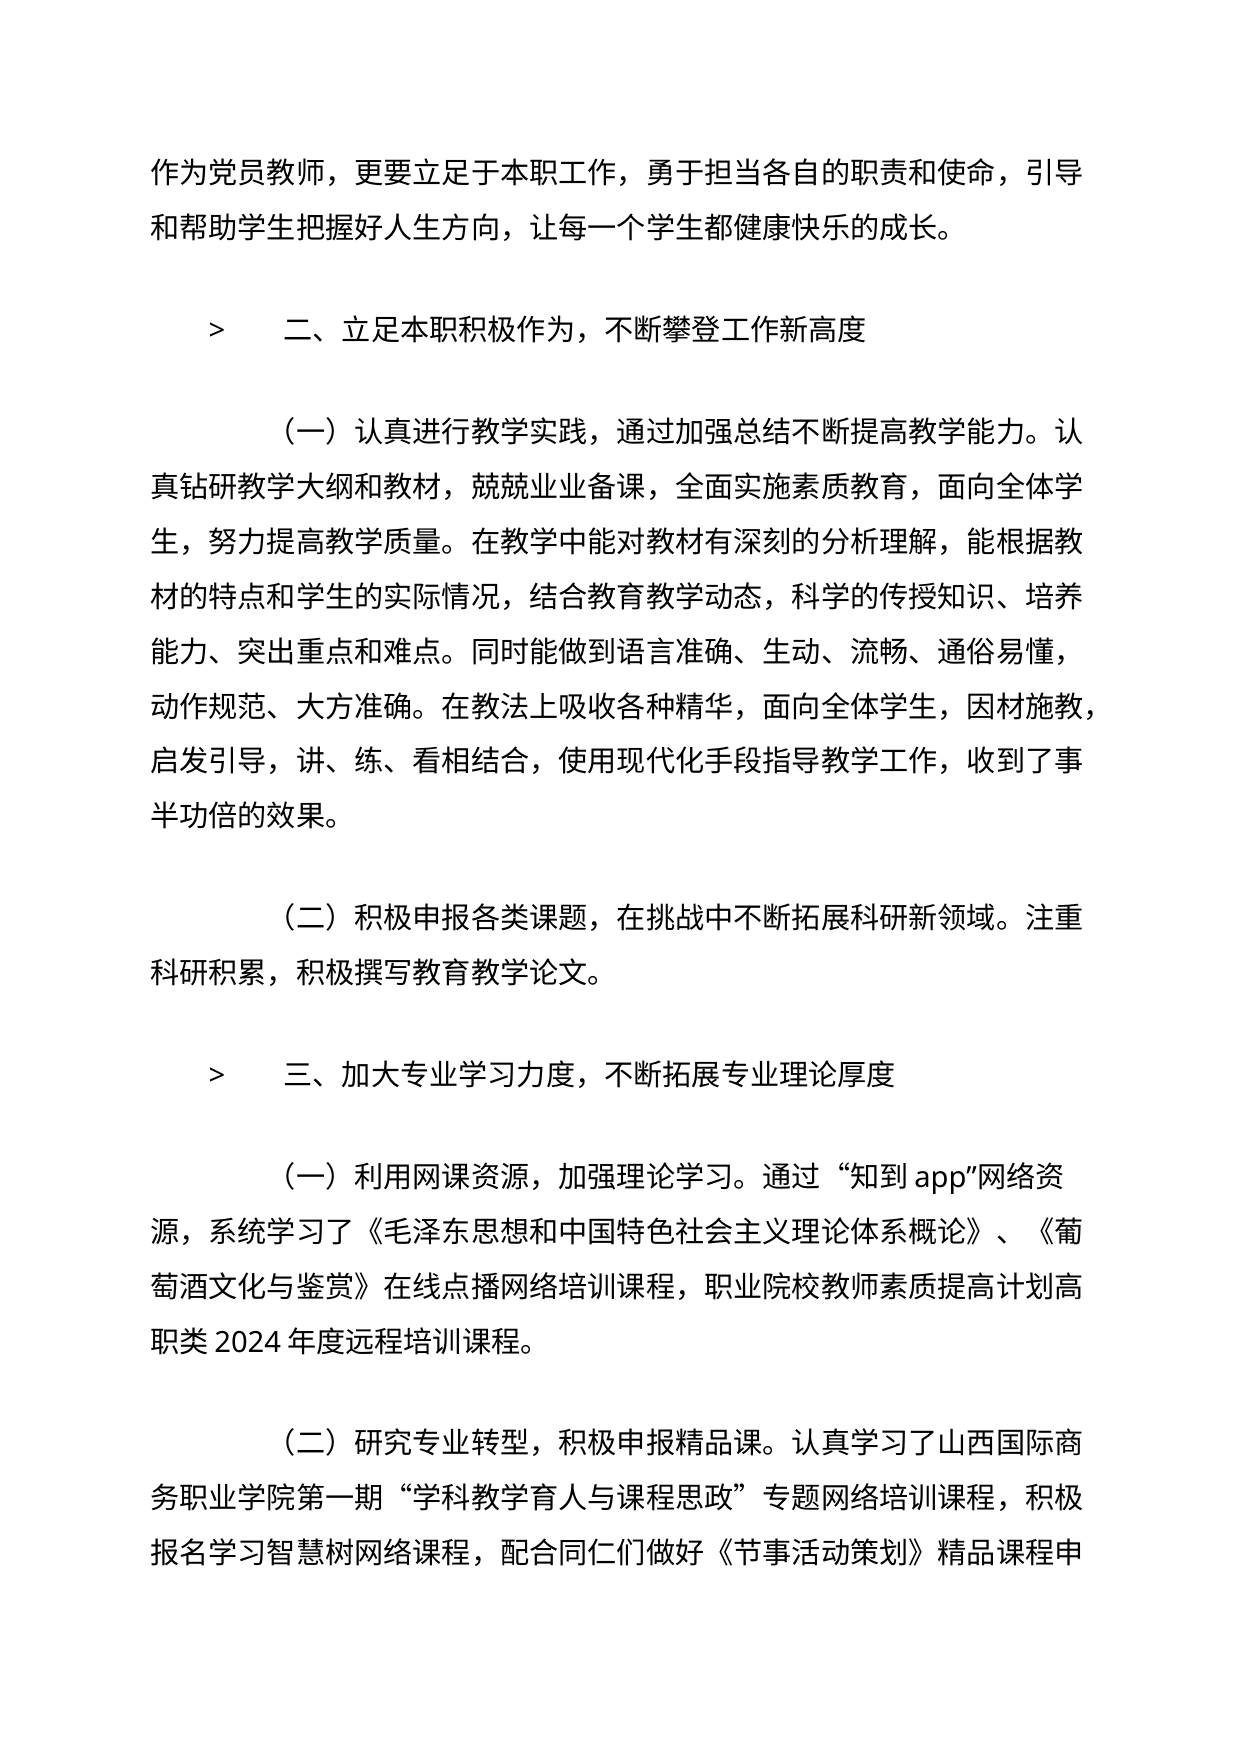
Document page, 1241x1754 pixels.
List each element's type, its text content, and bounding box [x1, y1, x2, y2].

text （一）认真进行教学实践，通过加强总结不断提高教学能力。认真钻研教学大纲和教材，兢兢业业备课，全面实施素质教育，面向全体学生，努力提高教学质量。在教学中能对教材有深刻的分析理解，能根据教材的特点和学生的实际情况，结合教育教学动态，科学的传授知识、培养能力、突出重点和难点。同时能做到语言准确、生动、流畅、通俗易懂，动作规范、大方准确。在教法上吸收各种精华，面向全体学生，因材施教，启发引导，讲、练、看相结合，使用现代化手段指导教学工作，收到了事半功倍的效果。 [150, 409, 1090, 835]
text （一）利用网课资源，加强理论学习。通过“知到app”网络资源，系统学习了《毛泽东思想和中国特色社会主义理论体系概论》、《葡萄酒文化与鉴赏》在线点播网络培训课程，职业院校教师素质提高计划高职类2024年度远程培训课程。 [150, 1153, 1090, 1361]
text > 三、加大专业学习力度，不断拓展专业理论厚度 [150, 1051, 1090, 1094]
text > 二、立足本职积极作为，不断攀登工作新高度 [150, 307, 1090, 349]
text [150, 1420, 1090, 1572]
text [150, 150, 1090, 247]
text （二）积极申报各类课题，在挑战中不断拓展科研新领域。注重科研积累，积极撰写教育教学论文。 [150, 895, 1090, 992]
